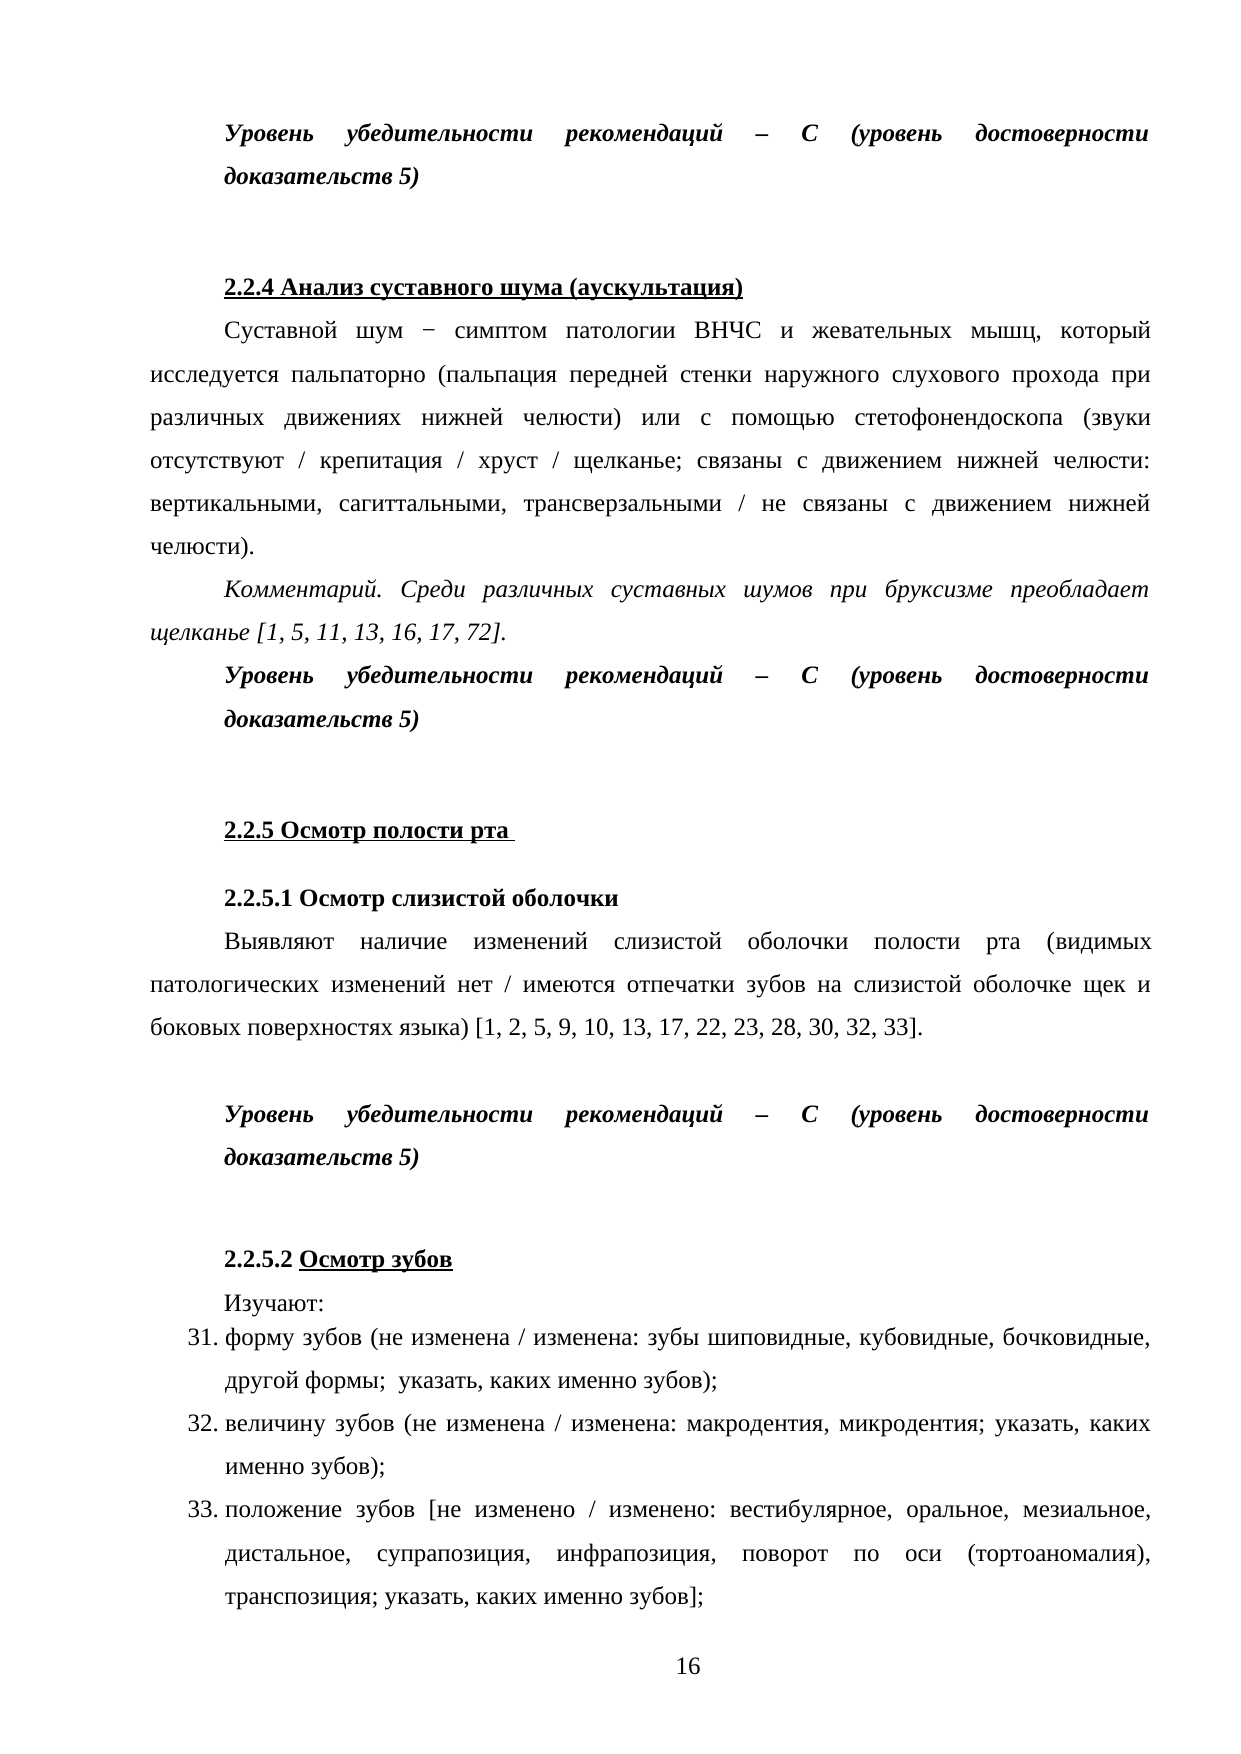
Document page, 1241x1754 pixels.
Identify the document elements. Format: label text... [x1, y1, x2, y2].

list положение зубов [не изменено / изменено: вестибулярное, оральное, мезиальное, дистальное, супрапозиция, инфрапозиция, поворот по оси (тортоаномалия), транспозиция; указать, каких именно зубов]; [187, 1494, 1152, 1609]
text Уровень убедительности рекомендаций – С (уровень достоверности доказательств 5) [224, 118, 1152, 190]
text Изучают: [150, 1288, 1152, 1316]
text Суставной шум − симптом патологии ВНЧС и жевательных мышц, который исследуется пальпаторно (пальпация передней стенки наружного слухового прохода при различных движениях нижней челюсти) или с помощью стетофонендоскопа (звуки отсутствуют / крепитация / хруст / щелканье; связаны с движением нижней челюсти: вертикальными, сагиттальными, трансверзальными / не связаны с движением нижней челюсти). [150, 316, 1152, 560]
text Комментарий. Среди различных суставных шумов при бруксизме преобладает щелканье [1, 5, 11, 13, 16, 17, 72]. [150, 574, 1152, 646]
list форму зубов (не изменена / изменена: зубы шиповидные, кубовидные, бочковидные, другой формы; указать, каких именно зубов); [187, 1322, 1152, 1394]
list величину зубов (не изменена / изменена: макродентия, микродентия; указать, каких именно зубов); [187, 1408, 1152, 1480]
text Уровень убедительности рекомендаций – С (уровень достоверности доказательств 5) [224, 1099, 1152, 1171]
text Выявляют наличие изменений слизистой оболочки полости рта (видимых патологических изменений нет / имеются отпечатки зубов на слизистой оболочке щек и боковых поверхностях языка) [1, 2, 5, 9, 10, 13, 17, 22, 23, 28, 30, 32, 33]. [150, 926, 1152, 1041]
text Уровень убедительности рекомендаций – С (уровень достоверности доказательств 5) [224, 661, 1152, 732]
